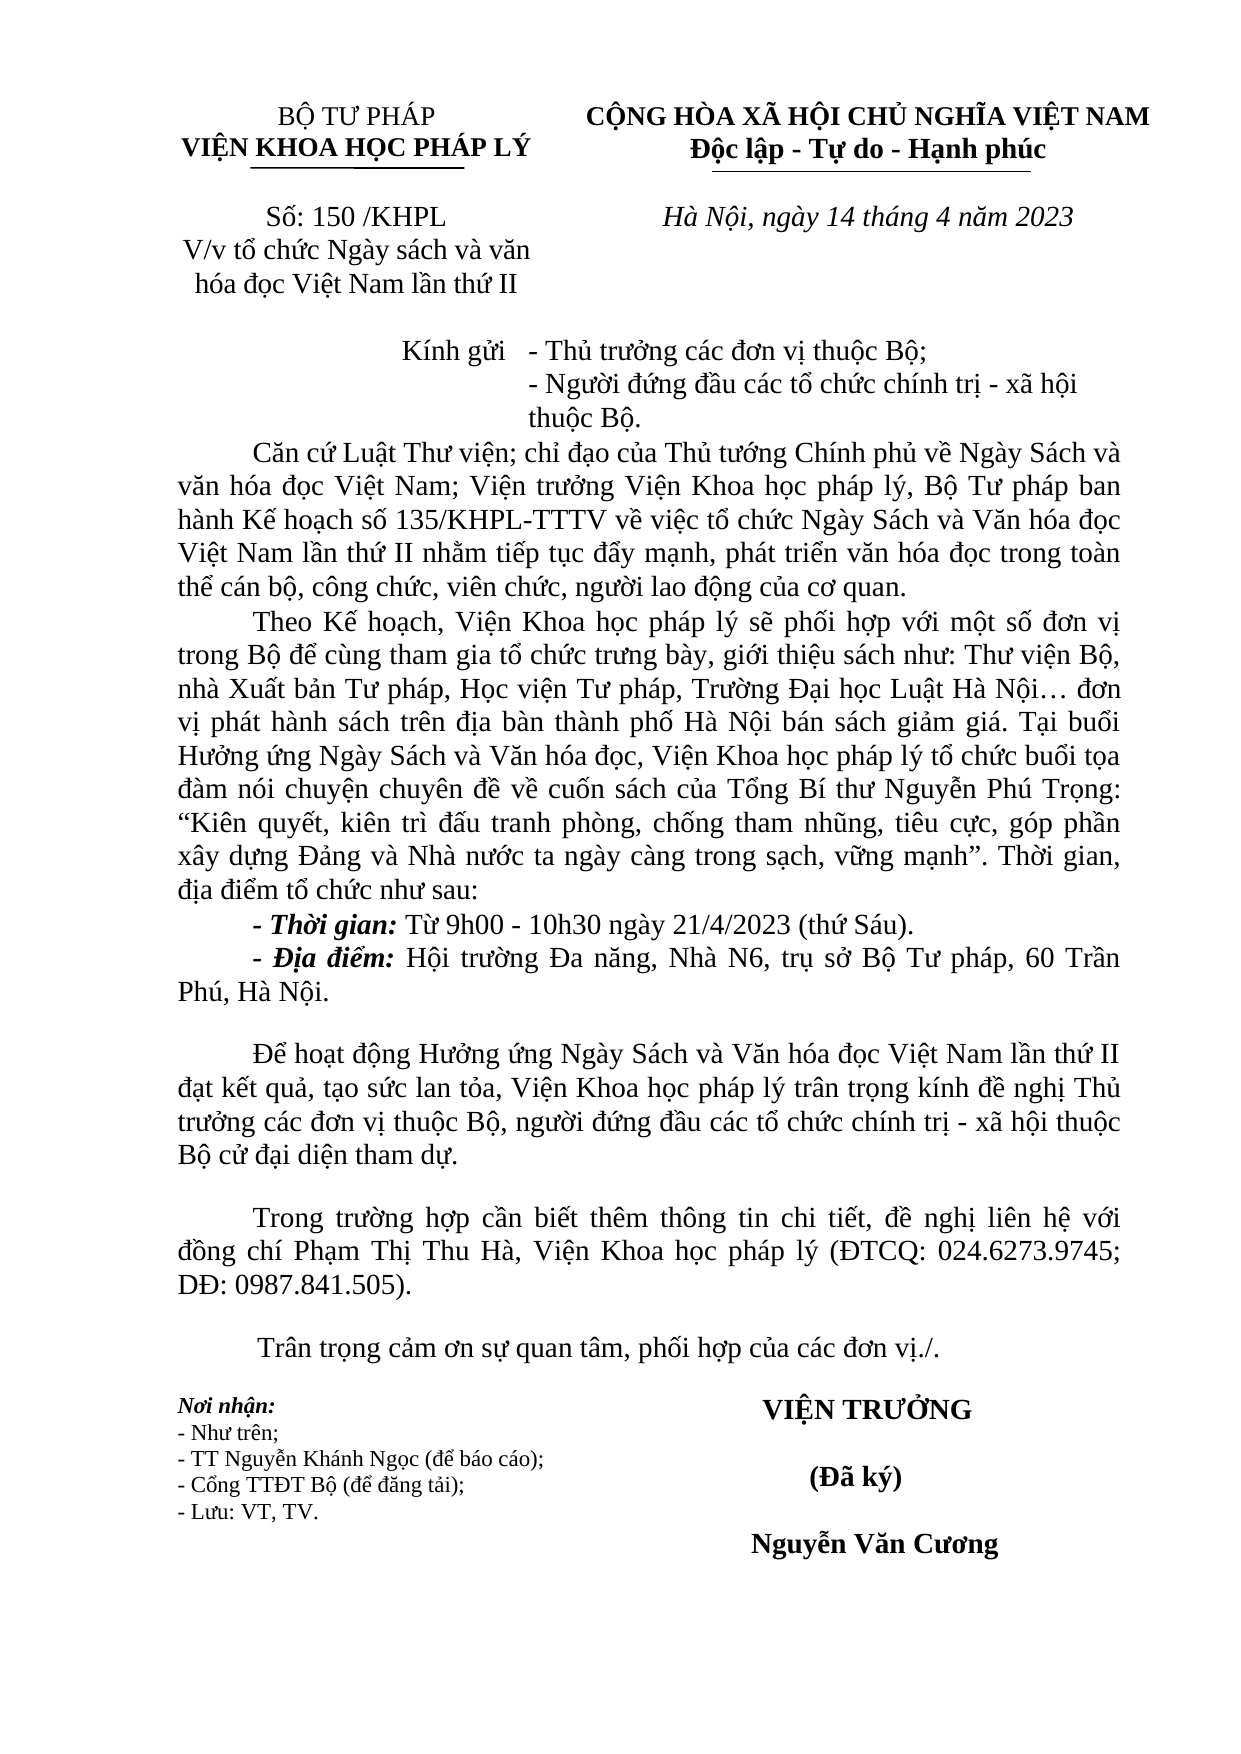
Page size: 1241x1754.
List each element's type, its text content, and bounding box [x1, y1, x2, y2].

text Theo Kế hoạch, Viện Khoa học pháp lý sẽ phối hợp với một số đơn vị trong Bộ để cùng tham gia tổ chức trưng bày, giới thiệu sách như: Thư viện Bộ, nhà Xuất bản Tư pháp, Học viện Tư pháp, Trường Đại học Luật Hà Nội… đơn vị phát hành sách trên địa bàn thành phố Hà Nội bán sách giảm giá. Tại buổi Hưởng ứng Ngày Sách và Văn hóa đọc, Viện Khoa học pháp lý tổ chức buổi tọa đàm nói chuyện chuyên đề về cuốn sách của Tổng Bí thư Nguyễn Phú Trọng: “Kiên quyết, kiên trì đấu tranh phòng, chống tham nhũng, tiêu cực, góp phần xây dựng Đảng và Nhà nước ta ngày càng trong sạch, vững mạnh”. Thời gian, địa điểm tổ chức như sau: [177, 604, 1122, 906]
text Trân trọng cảm ơn sự quan tâm, phối hợp của các đơn vị./. [177, 1330, 1122, 1363]
table_header - Thủ trưởng các đơn vị thuộc Bộ; - Người đứng đầu các tổ chức chính trị - xã hội thuộc Bộ. [517, 333, 1093, 433]
text - Địa điểm: Hội trường Đa năng, Nhà N6, trụ sở Bộ Tư pháp, 60 Trần Phú, Hà Nội. [177, 940, 1122, 1007]
text Để hoạt động Hưởng ứng Ngày Sách và Văn hóa đọc Việt Nam lần thứ II đạt kết quả, tạo sức lan tỏa, Viện Khoa học pháp lý trân trọng kính đề nghị Thủ trưởng các đơn vị thuộc Bộ, người đứng đầu các tổ chức chính trị - xã hội thuộc Bộ cử đại diện tham dự. [177, 1037, 1122, 1171]
table_cell Hà Nội, ngày 14 tháng 4 năm 2023 [546, 199, 1190, 299]
table_header Nơi nhận: - Như trên; - TT Nguyễn Khánh Ngọc (để báo cáo); - Cổng TTĐT Bộ (để đăng tải); - Lưu: VT, TV. [166, 1393, 630, 1560]
table_header Kính gửi [166, 333, 517, 433]
table_header VIỆN TRƯỞNG (Đã ký) Nguyễn Văn Cương [630, 1393, 1104, 1560]
table_header CỘNG HÒA XÃ HỘI CHỦ NGHĨA VIỆT NAM Độc lập - Tự do - Hạnh phúc [546, 100, 1190, 199]
text Căn cứ Luật Thư viện; chỉ đạo của Thủ tướng Chính phủ về Ngày Sách và văn hóa đọc Việt Nam; Viện trưởng Viện Khoa học pháp lý, Bộ Tư pháp ban hành Kế hoạch số 135/KHPL-TTTV về việc tổ chức Ngày Sách và Văn hóa đọc Việt Nam lần thứ II nhằm tiếp tục đẩy mạnh, phát triển văn hóa đọc trong toàn thể cán bộ, công chức, viên chức, người lao động của cơ quan. [177, 435, 1122, 602]
text - Thời gian: Từ 9h00 - 10h30 ngày 21/4/2023 (thứ Sáu). [177, 907, 1122, 940]
table_cell Số: 150 /KHPL V/v tổ chức Ngày sách và văn hóa đọc Việt Nam lần thứ II [166, 199, 546, 299]
text Trong trường hợp cần biết thêm thông tin chi tiết, đề nghị liên hệ với đồng chí Phạm Thị Thu Hà, Viện Khoa học pháp lý (ĐTCQ: 024.6273.9745; DĐ: 0987.841.505). [177, 1200, 1122, 1301]
table_header BỘ TƯ PHÁP VIỆN KHOA HỌC PHÁP LÝ [166, 100, 546, 199]
